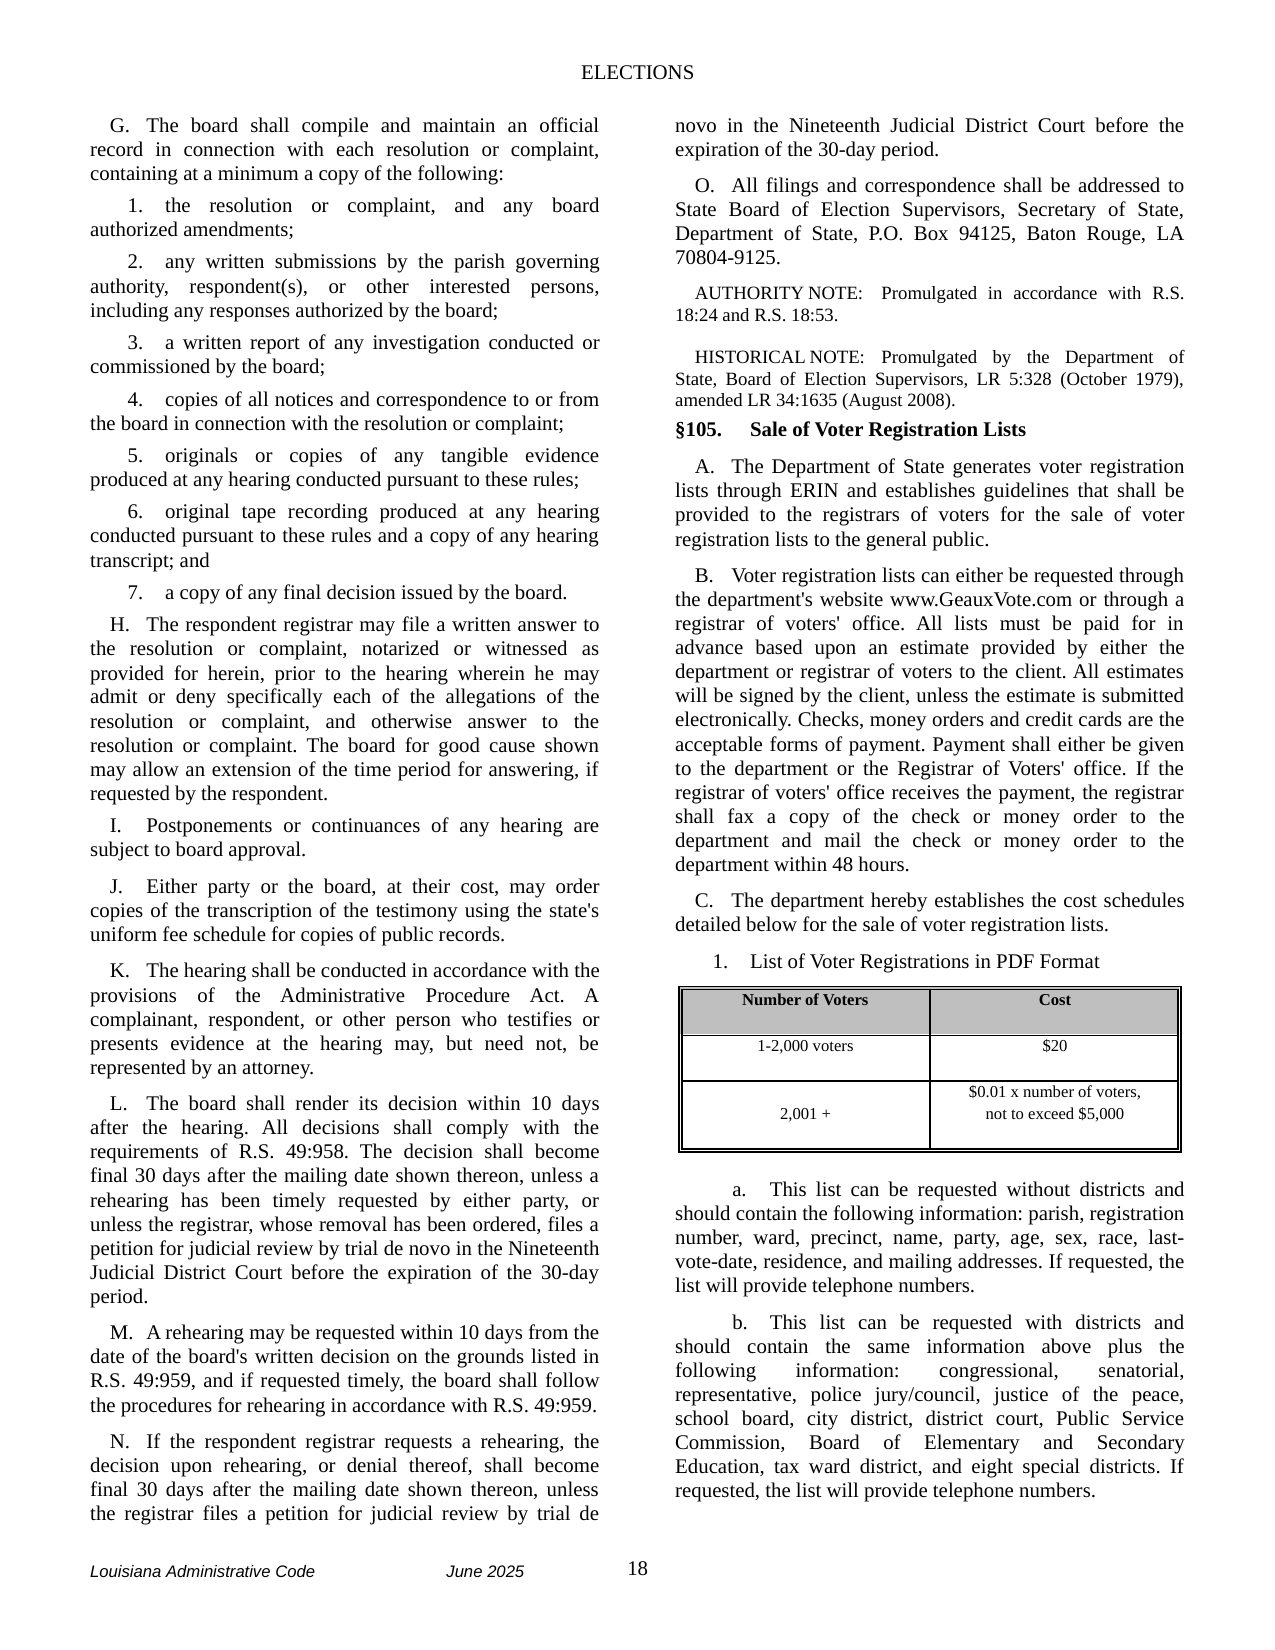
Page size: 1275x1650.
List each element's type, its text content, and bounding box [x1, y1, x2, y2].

table_cell $0.01 x number of voters, not to exceed $5,000 [931, 1082, 1177, 1148]
table_cell 1-2,000 voters [683, 1036, 929, 1080]
text 1. List of Voter Registrations in PDF Format [675, 949, 1185, 973]
text b. This list can be requested with districts and should contain the same information above plus the following information: congressional, senatorial, representative, police jury/council, justice of the peace, school board, city district, district court, Public Service Commission, Board of Elementary and Secondary Education, tax ward district, and eight special districts. If requested, the list will provide telephone numbers. [675, 1310, 1185, 1502]
text AUTHORITY NOTE: Promulgated in accordance with R.S. 18:24 and R.S. 18:53. [675, 282, 1185, 325]
text 7. a copy of any final decision issued by the board. [90, 580, 600, 604]
text N. If the respondent registrar requests a rehearing, the decision upon rehearing, or denial thereof, shall become final 30 days after the mailing date shown thereon, unless the registrar files a petition for judicial review by trial de novo in the Nineteenth Judicial District Court before the expiration of the 30-day period. [675, 112, 1185, 161]
text 3. a written report of any investigation conducted or commissioned by the board; [90, 330, 600, 378]
text G. The board shall compile and maintain an official record in connection with each resolution or complaint, containing at a minimum a copy of the following: [90, 112, 600, 185]
text A. The Department of State generates voter registration lists through ERIN and establishes guidelines that shall be provided to the registrars of voters for the sale of voter registration lists to the general public. [675, 454, 1185, 551]
text HISTORICAL NOTE: Promulgated by the Department of State, Board of Election Supervisors, LR 5:328 (October 1979), amended LR 34:1635 (August 2008). [675, 346, 1185, 411]
text C. The department hereby establishes the cost schedules detailed below for the sale of voter registration lists. [675, 888, 1185, 936]
text H. The respondent registrar may file a written answer to the resolution or complaint, notarized or witnessed as provided for herein, prior to the hearing wherein he may admit or deny specifically each of the allegations of the resolution or complaint, and otherwise answer to the resolution or complaint. The board for good cause shown may allow an extension of the time period for answering, if requested by the respondent. [90, 612, 600, 805]
text §105. Sale of Voter Registration Lists [675, 417, 1185, 442]
table_header Cost [931, 990, 1177, 1034]
text B. Voter registration lists can either be requested through the department's website www.GeauxVote.com or through a registrar of voters' office. All lists must be paid for in advance based upon an estimate provided by either the department or registrar of voters to the client. All estimates will be signed by the client, unless the estimate is submitted electronically. Checks, money orders and credit cards are the acceptable forms of payment. Payment shall either be given to the department or the Registrar of Voters' office. If the registrar of voters' office receives the payment, the registrar shall fax a copy of the check or money order to the department and mail the check or money order to the department within 48 hours. [675, 563, 1185, 876]
text N. If the respondent registrar requests a rehearing, the decision upon rehearing, or denial thereof, shall become final 30 days after the mailing date shown thereon, unless the registrar files a petition for judicial review by trial de novo in the Nineteenth Judicial District Court before the expiration of the 30-day period. [90, 1429, 600, 1525]
text I. Postponements or continuances of any hearing are subject to board approval. [90, 813, 600, 861]
text K. The hearing shall be conducted in accordance with the provisions of the Administrative Procedure Act. A complainant, respondent, or other person who testifies or presents evidence at the hearing may, but need not, be represented by an attorney. [90, 958, 600, 1079]
text 6. original tape recording produced at any hearing conducted pursuant to these rules and a copy of any hearing transcript; and [90, 499, 600, 572]
text 1. the resolution or complaint, and any board authorized amendments; [90, 193, 600, 241]
text O. All filings and correspondence shall be addressed to State Board of Election Supervisors, Secretary of State, Department of State, P.O. Box 94125, Baton Rouge, LA 70804-9125. [675, 173, 1185, 269]
text J. Either party or the board, at their cost, may order copies of the transcription of the testimony using the state's uniform fee schedule for copies of public records. [90, 874, 600, 946]
table_cell 2,001 + [683, 1082, 929, 1148]
text L. The board shall render its decision within 10 days after the hearing. All decisions shall comply with the requirements of R.S. 49:958. The decision shall become final 30 days after the mailing date shown thereon, unless a rehearing has been timely requested by either party, or unless the registrar, whose removal has been ordered, files a petition for judicial review by trial de novo in the Nineteenth Judicial District Court before the expiration of the 30-day period. [90, 1091, 600, 1308]
text 5. originals or copies of any tangible evidence produced at any hearing conducted pursuant to these rules; [90, 443, 600, 491]
text 4. copies of all notices and correspondence to or from the board in connection with the resolution or complaint; [90, 386, 600, 434]
table_cell $20 [931, 1036, 1177, 1080]
text 2. any written submissions by the parish governing authority, respondent(s), or other interested persons, including any responses authorized by the board; [90, 249, 600, 322]
table_header Number of Voters [683, 990, 929, 1034]
text a. This list can be requested without districts and should contain the following information: parish, registration number, ward, precinct, name, party, age, sex, race, last-vote-date, residence, and mailing addresses. If requested, the list will provide telephone numbers. [675, 1177, 1185, 1297]
text M. A rehearing may be requested within 10 days from the date of the board's written decision on the grounds listed in R.S. 49:959, and if requested timely, the board shall follow the procedures for rehearing in accordance with R.S. 49:959. [90, 1320, 600, 1417]
